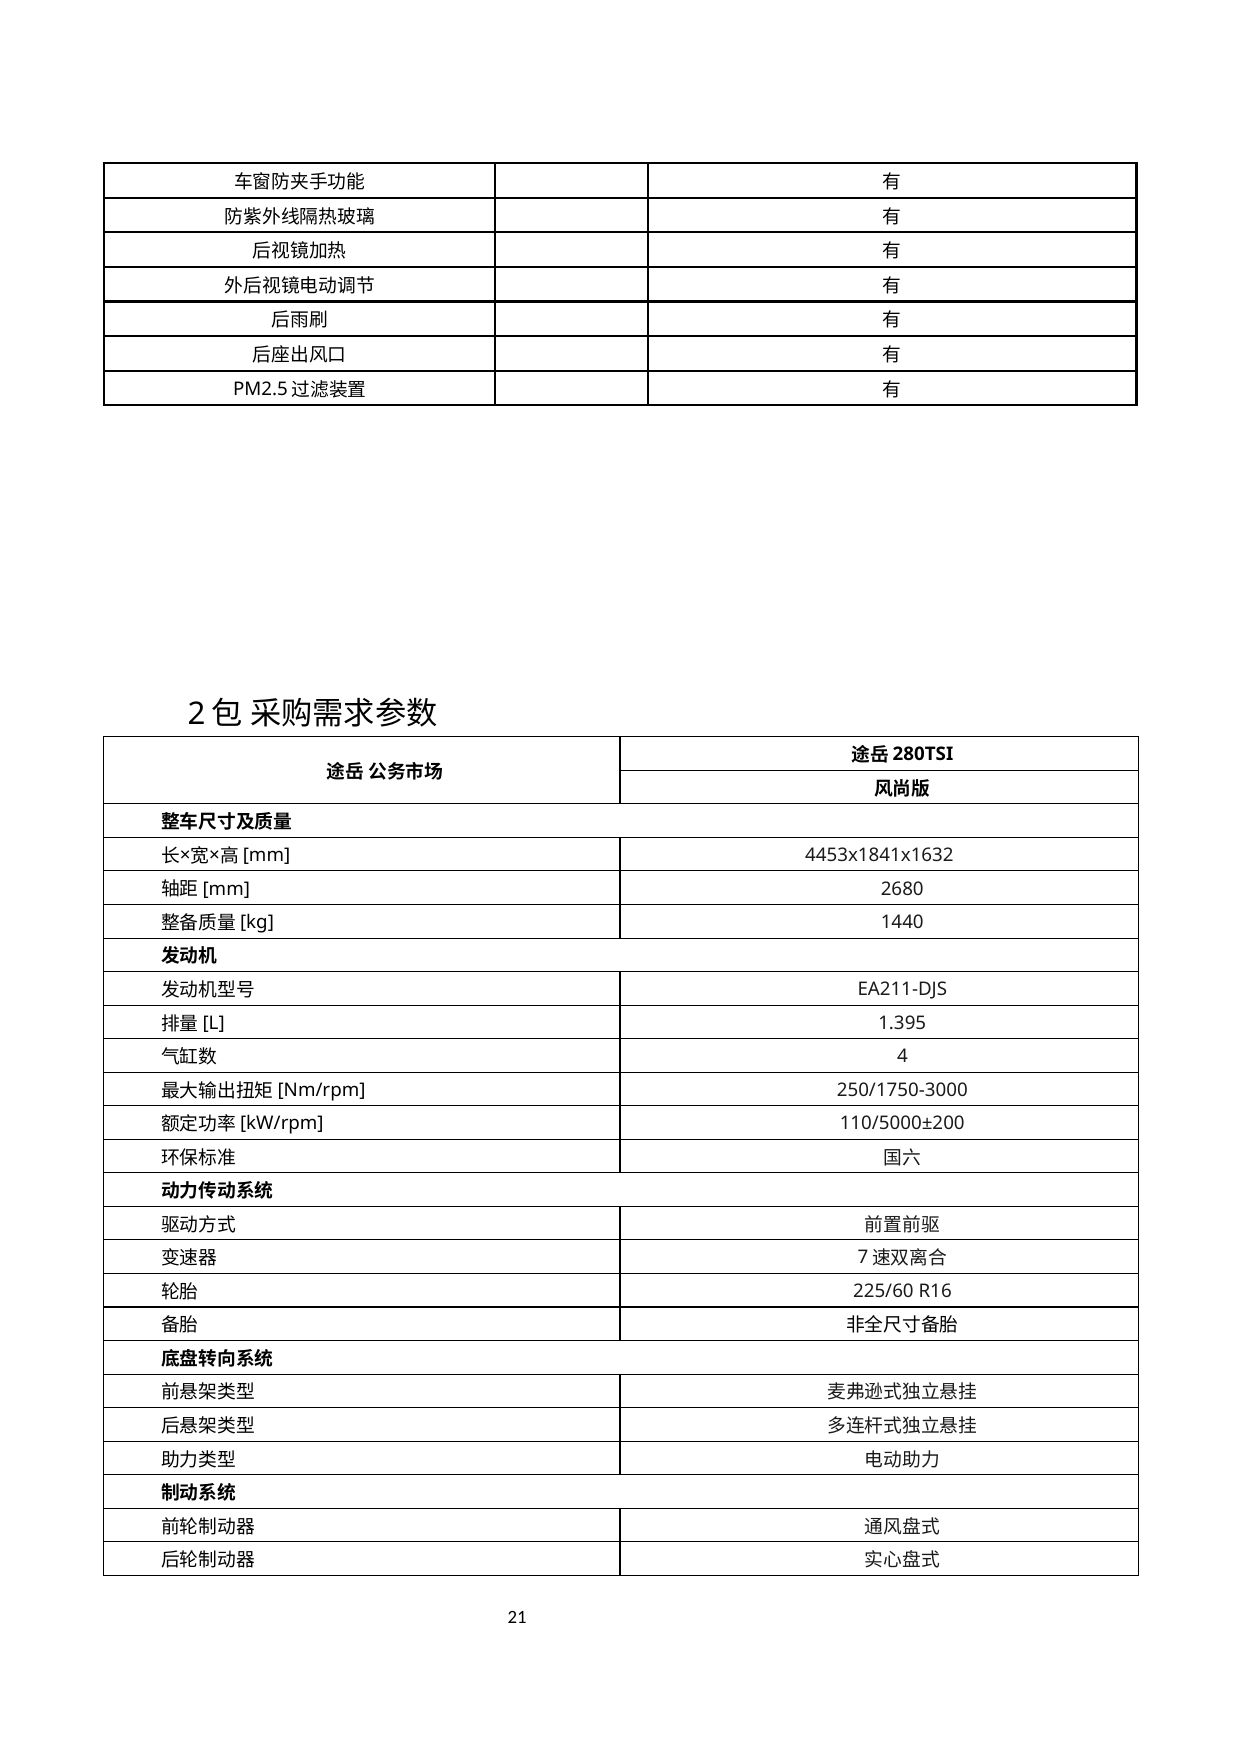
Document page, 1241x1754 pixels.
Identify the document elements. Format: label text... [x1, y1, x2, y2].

table_cell 助力类型 [104, 1442, 619, 1474]
table_cell [496, 233, 647, 266]
table_cell 驱动方式 [104, 1207, 619, 1239]
table_cell [496, 164, 647, 197]
table_cell 排量 [L] [104, 1006, 619, 1038]
table_cell 麦弗逊式独立悬挂 [621, 1375, 1138, 1407]
text 2包 采购需求参数 [187, 678, 1053, 736]
table_cell 整备质量 [kg] [104, 905, 619, 937]
table_cell 变速器 [104, 1240, 619, 1273]
table_cell 长×宽×高 [mm] [104, 838, 619, 870]
table_header 途岳280TSI [621, 737, 1138, 770]
table_cell 额定功率 [kW/rpm] [104, 1106, 619, 1139]
table_header 途岳 公务市场 [104, 737, 619, 803]
table_cell [496, 199, 647, 231]
table_cell [496, 372, 647, 404]
table_cell 实心盘式 [621, 1542, 1138, 1575]
table_cell 225/60 R16 [621, 1274, 1138, 1306]
table_cell 有 [649, 164, 1135, 197]
table_cell 多连杆式独立悬挂 [621, 1408, 1138, 1441]
table_cell [496, 303, 647, 335]
table_cell 防紫外线隔热玻璃 [105, 199, 494, 231]
table_cell 有 [649, 233, 1135, 266]
table_cell 后雨刷 [105, 303, 494, 335]
table_cell 有 [649, 199, 1135, 231]
table_cell 后视镜加热 [105, 233, 494, 266]
table_cell 环保标准 [104, 1140, 619, 1172]
table_cell PM2.5过滤装置 [105, 372, 494, 404]
table_cell 非全尺寸备胎 [621, 1308, 1138, 1340]
table_cell 电动助力 [621, 1442, 1138, 1474]
table_cell 轮胎 [104, 1274, 619, 1306]
table_cell 有 [649, 303, 1135, 335]
table_cell 国六 [621, 1140, 1138, 1172]
table_cell 整车尺寸及质量 [104, 804, 1138, 837]
table_cell 外后视镜电动调节 [105, 268, 494, 300]
table_cell 7速双离合 [621, 1240, 1138, 1273]
table_cell 前置前驱 [621, 1207, 1138, 1239]
table_cell 有 [649, 268, 1135, 300]
table_cell 发动机 [104, 939, 1138, 971]
table_cell 前轮制动器 [104, 1509, 619, 1541]
table_cell [496, 268, 647, 300]
table_cell EA211-DJS [621, 972, 1138, 1004]
table_cell 通风盘式 [621, 1509, 1138, 1541]
table_cell 制动系统 [104, 1475, 1138, 1508]
table_cell 底盘转向系统 [104, 1341, 1138, 1373]
table_cell 4 [621, 1039, 1138, 1072]
table_cell 前悬架类型 [104, 1375, 619, 1407]
table_cell 110/5000±200 [621, 1106, 1138, 1139]
table_cell 2680 [621, 871, 1138, 904]
table_cell 后悬架类型 [104, 1408, 619, 1441]
table_cell 250/1750-3000 [621, 1073, 1138, 1105]
table_cell 最大输出扭矩 [Nm/rpm] [104, 1073, 619, 1105]
table_cell 4453x1841x1632 [621, 838, 1138, 870]
table_cell 有 [649, 337, 1135, 369]
table_cell 风尚版 [621, 771, 1138, 803]
table_cell 1440 [621, 905, 1138, 937]
table_cell 气缸数 [104, 1039, 619, 1072]
table_cell 轴距 [mm] [104, 871, 619, 904]
table_cell 备胎 [104, 1308, 619, 1340]
table_cell 后轮制动器 [104, 1542, 619, 1575]
table_cell 有 [649, 372, 1135, 404]
table_cell [496, 337, 647, 369]
table_cell 车窗防夹手功能 [105, 164, 494, 197]
table_cell 发动机型号 [104, 972, 619, 1004]
table_cell 1.395 [621, 1006, 1138, 1038]
table_cell 动力传动系统 [104, 1173, 1138, 1206]
table_cell 后座出风口 [105, 337, 494, 369]
